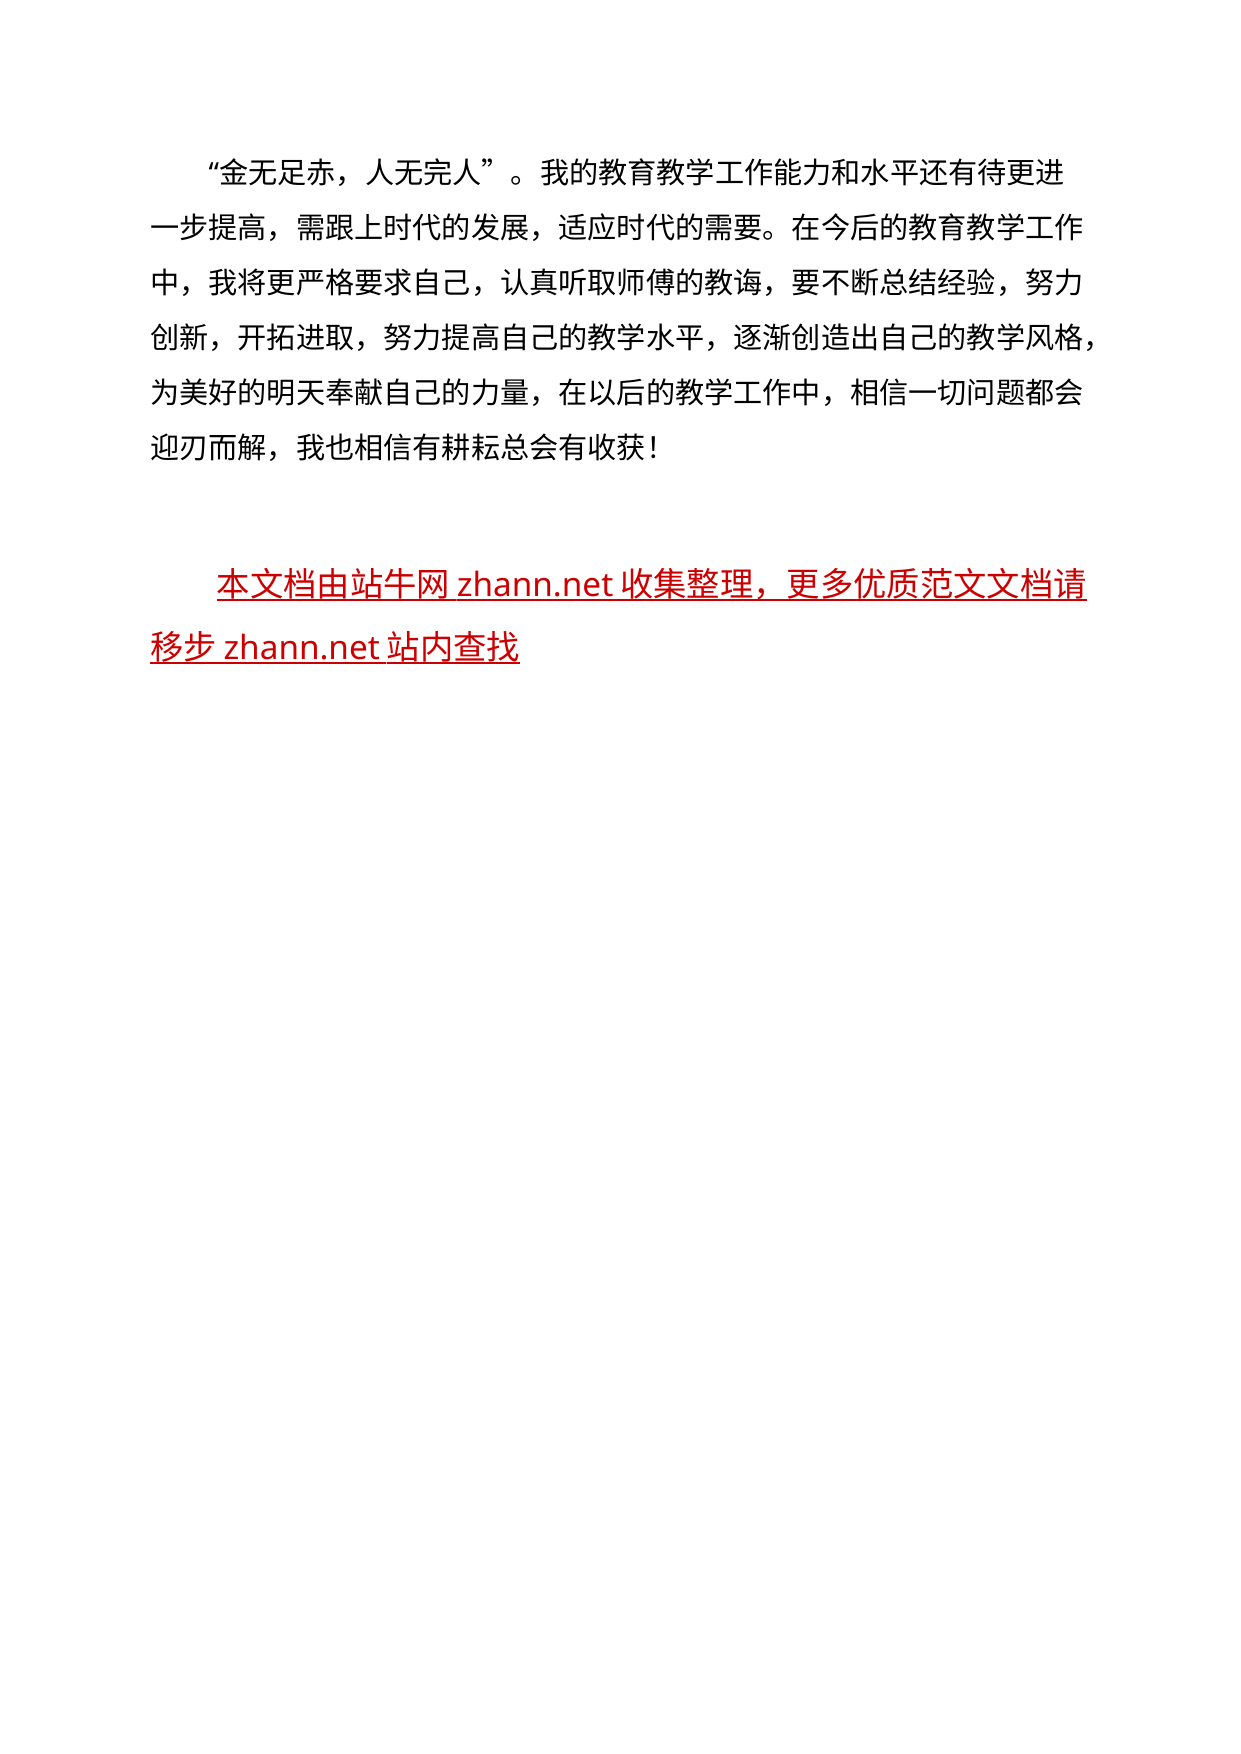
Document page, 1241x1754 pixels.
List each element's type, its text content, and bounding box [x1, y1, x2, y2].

text “金无足赤，人无完人”。我的教育教学工作能力和水平还有待更进一步提高，需跟上时代的发展，适应时代的需要。在今后的教育教学工作中，我将更严格要求自己，认真听取师傅的教诲，要不断总结经验，努力创新，开拓进取，努力提高自己的教学水平，逐渐创造出自己的教学风格，为美好的明天奉献自己的力量，在以后的教学工作中，相信一切问题都会迎刃而解，我也相信有耕耘总会有收获！ [150, 150, 1090, 467]
text 本文档由站牛网zhann.net收集整理，更多优质范文文档请移步zhann.net站内查找 [150, 558, 1090, 669]
